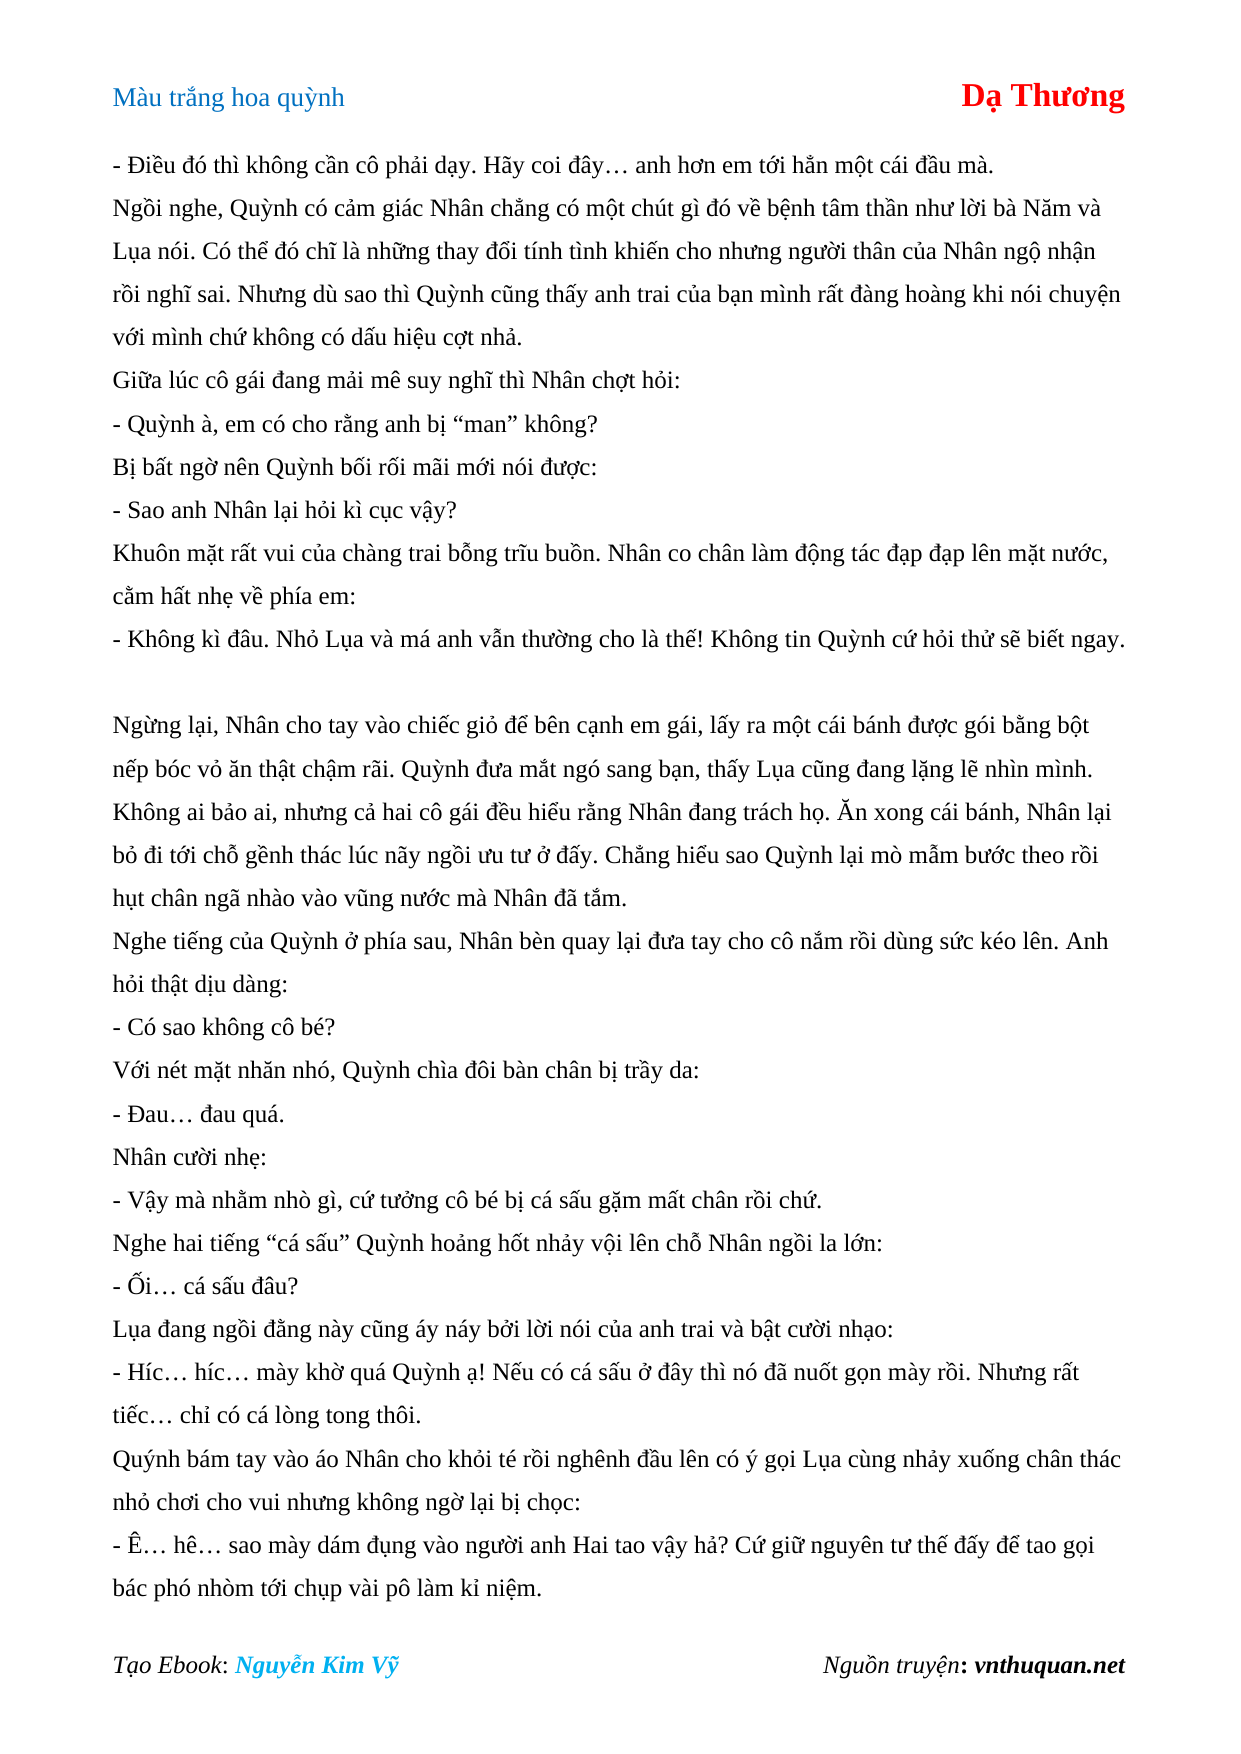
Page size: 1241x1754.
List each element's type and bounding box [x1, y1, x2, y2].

text [112, 150, 1128, 1602]
